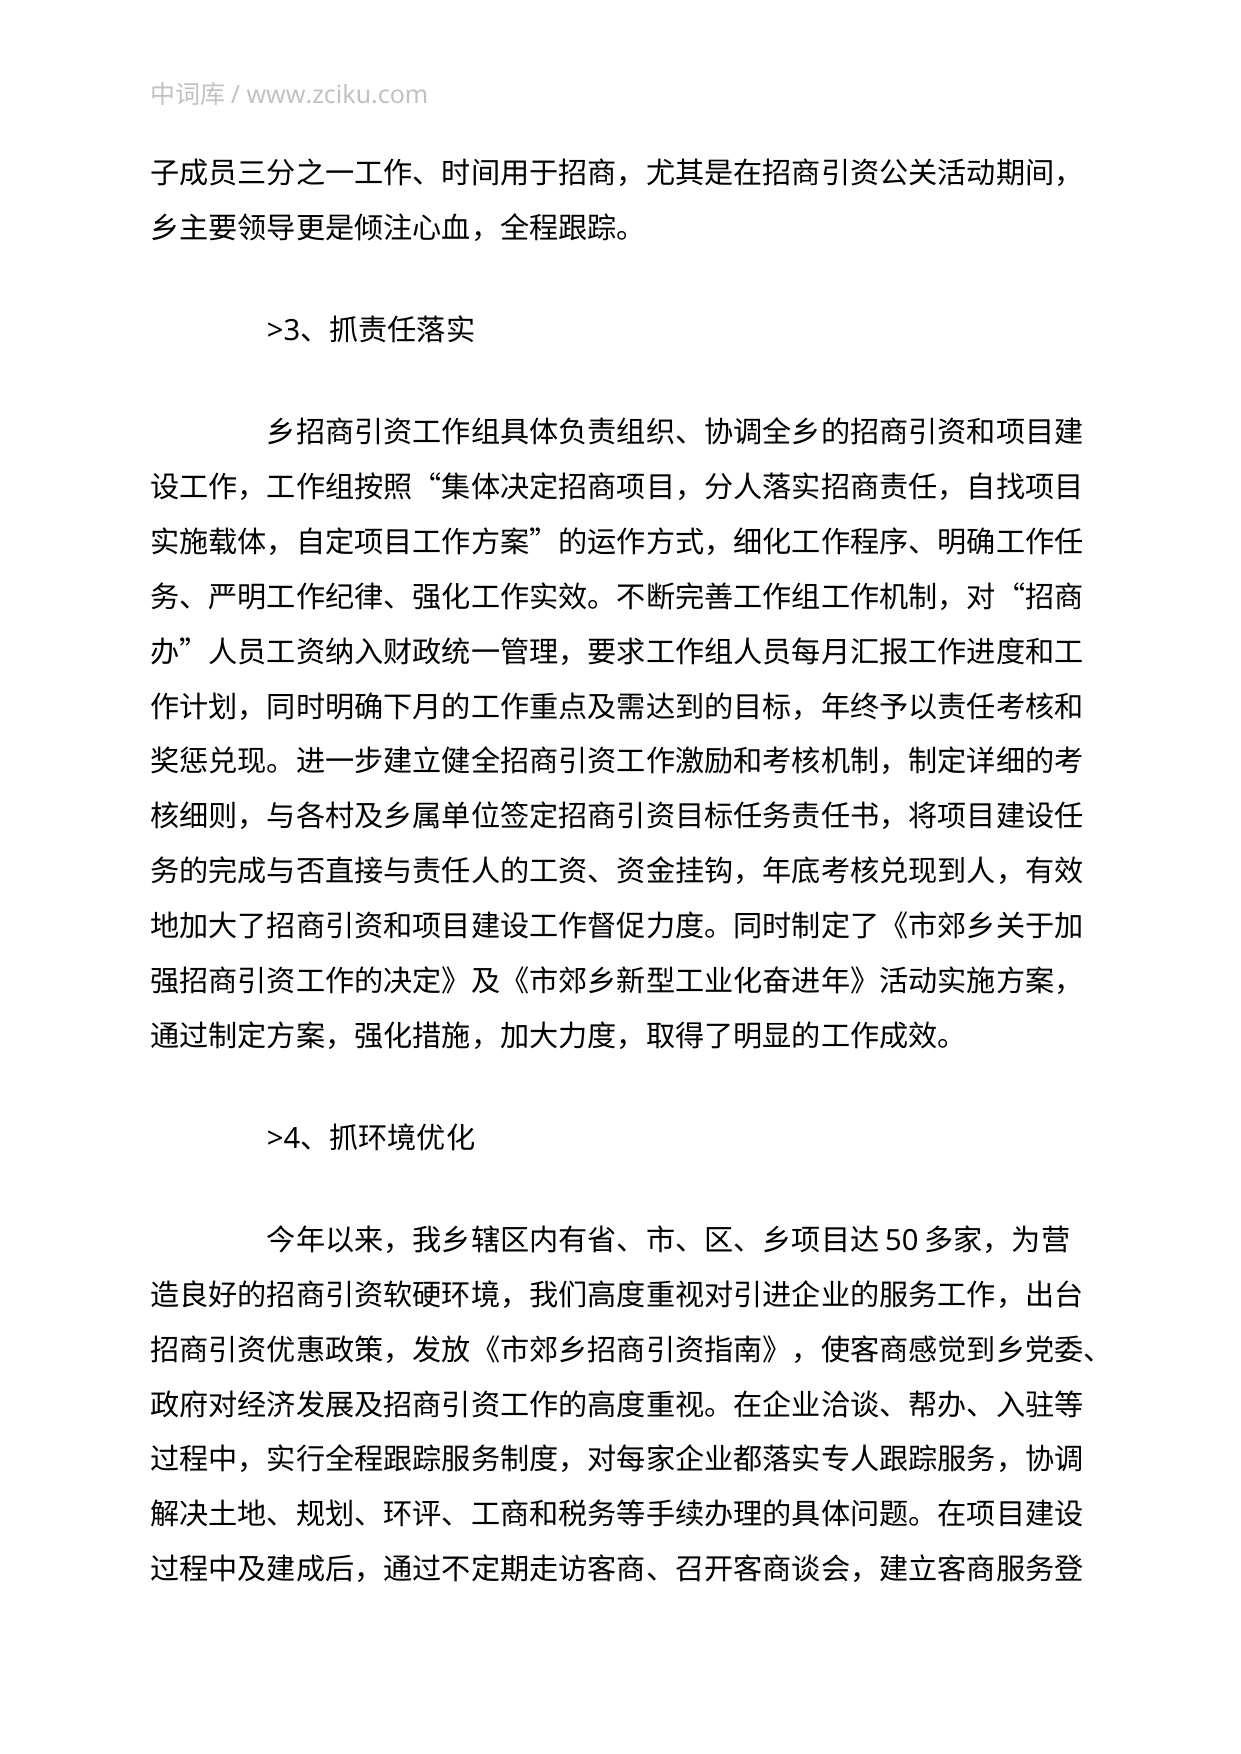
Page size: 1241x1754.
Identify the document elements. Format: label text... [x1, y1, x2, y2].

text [150, 150, 1090, 247]
text >4、抓环境优化 [150, 1114, 1090, 1157]
text 乡招商引资工作组具体负责组织、协调全乡的招商引资和项目建设工作，工作组按照“集体决定招商项目，分人落实招商责任，自找项目实施载体，自定项目工作方案”的运作方式，细化工作程序、明确工作任务、严明工作纪律、强化工作实效。不断完善工作组工作机制，对“招商办”人员工资纳入财政统一管理，要求工作组人员每月汇报工作进度和工作计划，同时明确下月的工作重点及需达到的目标，年终予以责任考核和奖惩兑现。进一步建立健全招商引资工作激励和考核机制，制定详细的考核细则，与各村及乡属单位签定招商引资目标任务责任书，将项目建设任务的完成与否直接与责任人的工资、资金挂钩，年底考核兑现到人，有效地加大了招商引资和项目建设工作督促力度。同时制定了《市郊乡关于加强招商引资工作的决定》及《市郊乡新型工业化奋进年》活动实施方案，通过制定方案，强化措施，加大力度，取得了明显的工作成效。 [150, 409, 1090, 1055]
text >3、抓责任落实 [150, 307, 1090, 349]
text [150, 1216, 1090, 1588]
